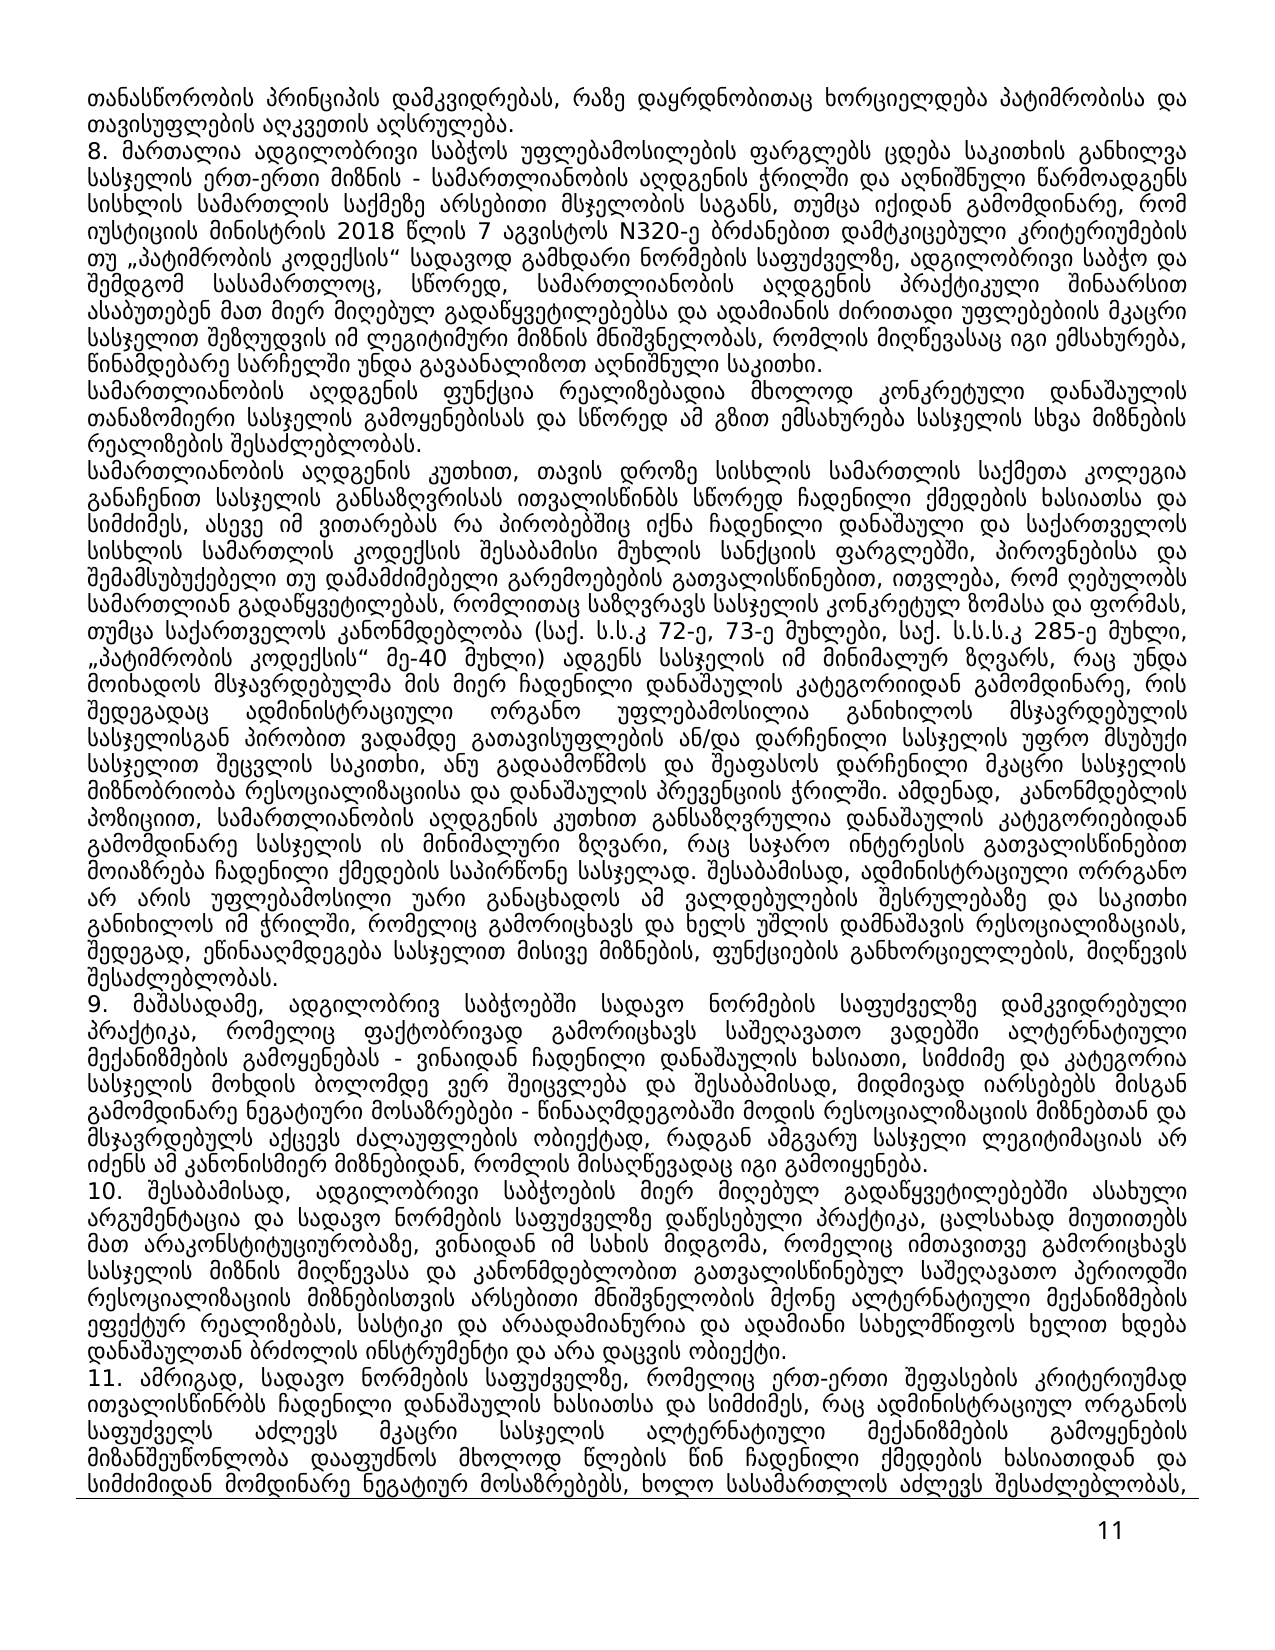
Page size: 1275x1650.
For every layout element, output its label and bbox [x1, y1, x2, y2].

table_header [76, 85, 1199, 1498]
